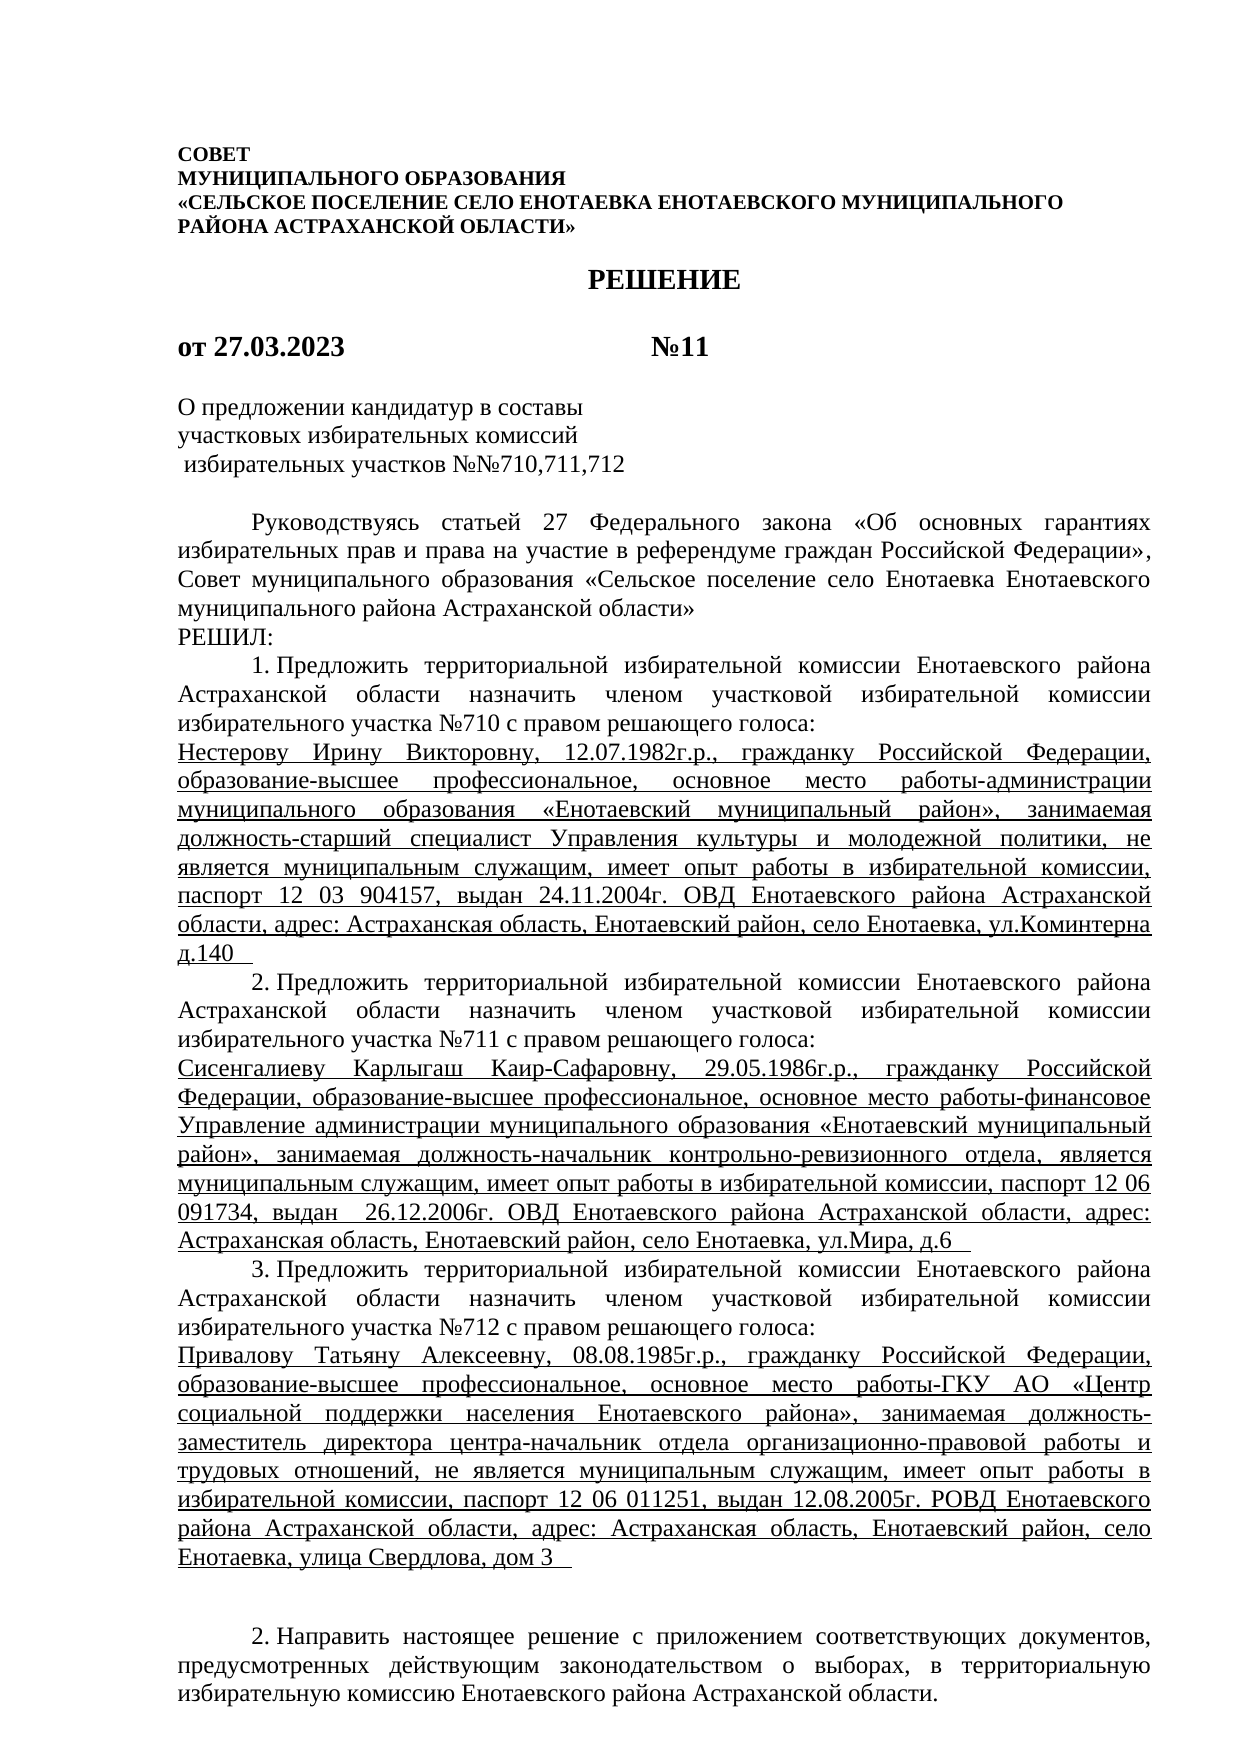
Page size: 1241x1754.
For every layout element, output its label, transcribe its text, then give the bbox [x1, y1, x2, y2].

text РЕШЕНИЕ [177, 262, 1152, 296]
text участковых избирательных комиссий [177, 421, 1152, 449]
text 3. Предложить территориальной избирательной комиссии Енотаевского района Астраханской области назначить членом участковой избирательной комиссии избирательного участка №712 с правом решающего голоса: [177, 1254, 1152, 1341]
text от 27.03.2023 №11 [177, 329, 1152, 363]
text О предложении кандидатур в составы [177, 392, 1152, 421]
text Нестерову Ирину Викторовну, 12.07.1982г.р., гражданку Российской Федерации, образование-высшее профессиональное, основное место работы-администрации муниципального образования «Енотаевский муниципальный район», занимаемая должность-старший специалист Управления культуры и молодежной политики, не является муниципальным служащим, имеет опыт работы в избирательной комиссии, паспорт 12 03 904157, выдан 24.11.2004г. ОВД Енотаевского района Астраханской области, адрес: Астраханская область, Енотаевский район, село Енотаевка, ул.Коминтерна д.140 [177, 849, 1152, 906]
text 2. Предложить территориальной избирательной комиссии Енотаевского района Астраханской области назначить членом участковой избирательной комиссии избирательного участка №711 с правом решающего голоса: [177, 967, 1152, 1053]
text Руководствуясь статьей 27 Федерального закона «Об основных гарантиях избирательных прав и права на участие в референдуме граждан Российской Федерации», Совет муниципального образования «Сельское поселение село Енотаевка Енотаевского муниципального района Астраханской области» [177, 507, 1152, 622]
text Сисенгалиеву Карлыгаш Каир-Сафаровну, 29.05.1986г.р., гражданку Российской Федерации, образование-высшее профессиональное, основное место работы-финансовое Управление администрации муниципального образования «Енотаевский муниципальный район», занимаемая должность-начальник контрольно-ревизионного отдела, является муниципальным служащим, имеет опыт работы в избирательной комиссии, паспорт 12 06 091734, выдан 26.12.2006г. ОВД Енотаевского района Астраханской области, адрес: Астраханская область, Енотаевский район, село Енотаевка, ул.Мира, д.6 [177, 1079, 1152, 1136]
text 1. Предложить территориальной избирательной комиссии Енотаевского района Астраханской области назначить членом участковой избирательной комиссии избирательного участка №710 с правом решающего голоса: [177, 651, 1152, 737]
text РЕШИЛ: [177, 622, 1152, 651]
text Нестерову Ирину Викторовну, 12.07.1982г.р., гражданку Российской Федерации, образование-высшее профессиональное, основное место работы-администрации муниципального образования «Енотаевский муниципальный район», занимаемая должность-старший специалист Управления культуры и молодежной политики, не является муниципальным служащим, имеет опыт работы в избирательной комиссии, паспорт 12 03 904157, выдан 24.11.2004г. ОВД Енотаевского района Астраханской области, адрес: Астраханская область, Енотаевский район, село Енотаевка, ул.Коминтерна д.140 [177, 737, 1152, 791]
text избирательных участков №№710,711,712 [177, 449, 1152, 478]
text Сисенгалиеву Карлыгаш Каир-Сафаровну, 29.05.1986г.р., гражданку Российской Федерации, образование-высшее профессиональное, основное место работы-финансовое Управление администрации муниципального образования «Енотаевский муниципальный район», занимаемая должность-начальник контрольно-ревизионного отдела, является муниципальным служащим, имеет опыт работы в избирательной комиссии, паспорт 12 06 091734, выдан 26.12.2006г. ОВД Енотаевского района Астраханской области, адрес: Астраханская область, Енотаевский район, село Енотаевка, ул.Мира, д.6 [177, 1166, 1152, 1254]
text 2. Направить настоящее решение с приложением соответствующих документов, предусмотренных действующим законодательством о выборах, в территориальную избирательную комиссию Енотаевского района Астраханской области. [177, 1621, 1152, 1707]
text Привалову Татьяну Алексеевну, 08.08.1985г.р., гражданку Российской Федерации, образование-высшее профессиональное, основное место работы-ГКУ АО «Центр социальной поддержки населения Енотаевского района», занимаемая должность-заместитель директора центра-начальник отдела организационно-правовой работы и трудовых отношений, не является муниципальным служащим, имеет опыт работы в избирательной комиссии, паспорт 12 06 011251, выдан 12.08.2005г. РОВД Енотаевского района Астраханской области, адрес: Астраханская область, Енотаевский район, село Енотаевка, улица Свердлова, дом 3 [177, 1453, 1152, 1538]
